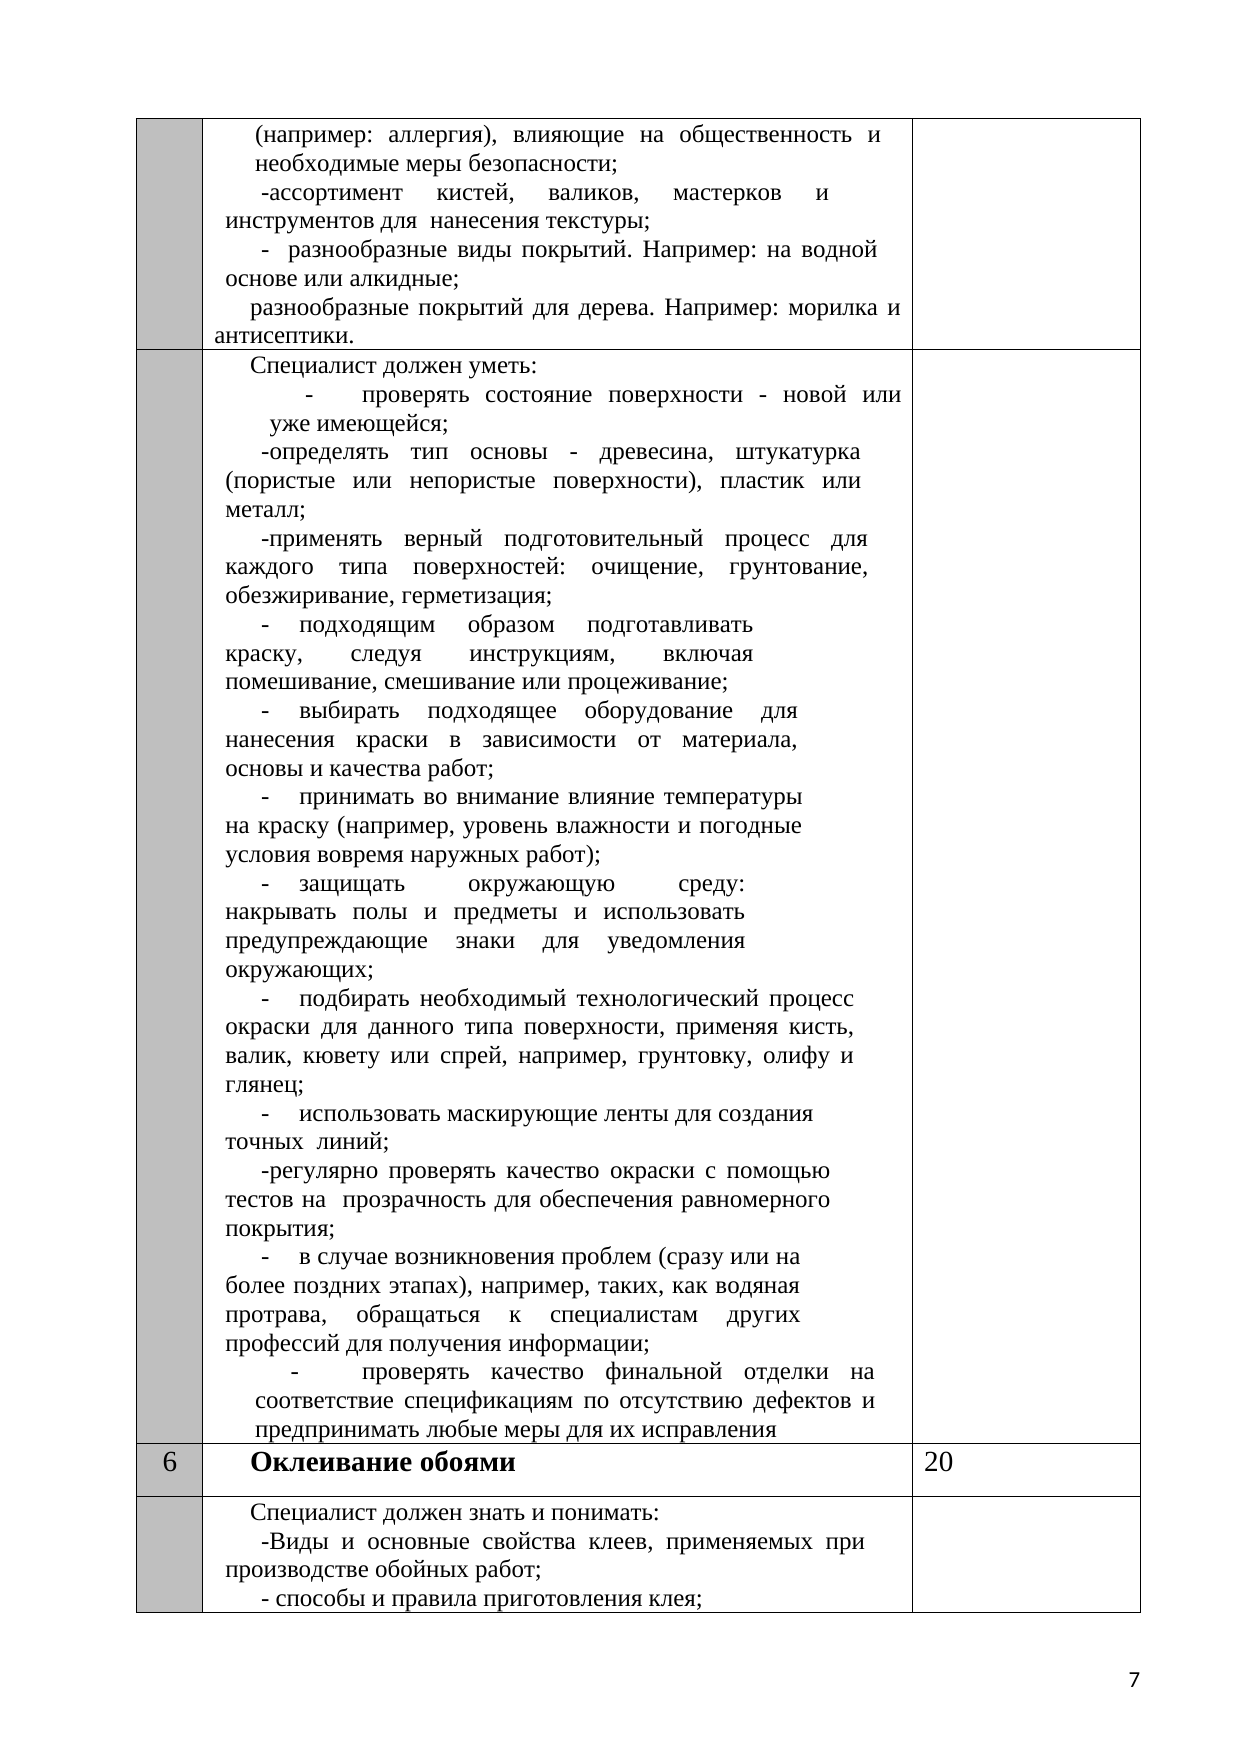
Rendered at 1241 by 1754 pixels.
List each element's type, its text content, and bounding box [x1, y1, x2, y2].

table_cell [913, 350, 1140, 1443]
table_cell 20 [913, 1444, 1140, 1496]
table_cell [137, 119, 202, 349]
table_cell [913, 119, 1140, 349]
table_cell 6 [137, 1444, 202, 1496]
table_cell [137, 1497, 202, 1612]
table_cell Специалист должен уметь: проверять состояние поверхности - новой или уже имеющейся; определять тип основы - древесина, штукатурка (пористые или непористые поверхности), пластик или металл; -применять верный подготовительный процесс для каждого типа поверхностей: очищение, грунтование, обезжиривание, герметизация; подходящим образом подготавливать краску, следуя инструкциям, включая помешивание, смешивание или процеживание; выбирать подходящее оборудование для нанесения краски в зависимости от материала, основы и качества работ; принимать во внимание влияние температуры на краску (например, уровень влажности и погодные условия вовремя наружных работ); защищать окружающую среду: накрывать полы и предметы и использовать предупреждающие знаки для уведомления окружающих; подбирать необходимый технологический процесс окраски для данного типа поверхности, применяя кисть, валик, кювету или спрей, например, грунтовку, олифу и глянец; использовать маскирующие ленты для создания точных линий; регулярно проверять качество окраски с помощью тестов на прозрачность для обеспечения равномерного покрытия; в случае возникновения проблем (сразу или на более поздних этапах), например, таких, как водяная протрава, обращаться к специалистам других профессий для получения информации; проверять качество финальной отделки на соответствие спецификациям по отсутствию дефектов и предпринимать любые меры для их исправления [203, 350, 912, 1443]
table_cell [913, 1497, 1140, 1612]
table_cell Оклеивание обоями [203, 1444, 912, 1496]
table_cell [137, 350, 202, 1443]
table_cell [203, 119, 912, 349]
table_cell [203, 1497, 912, 1612]
